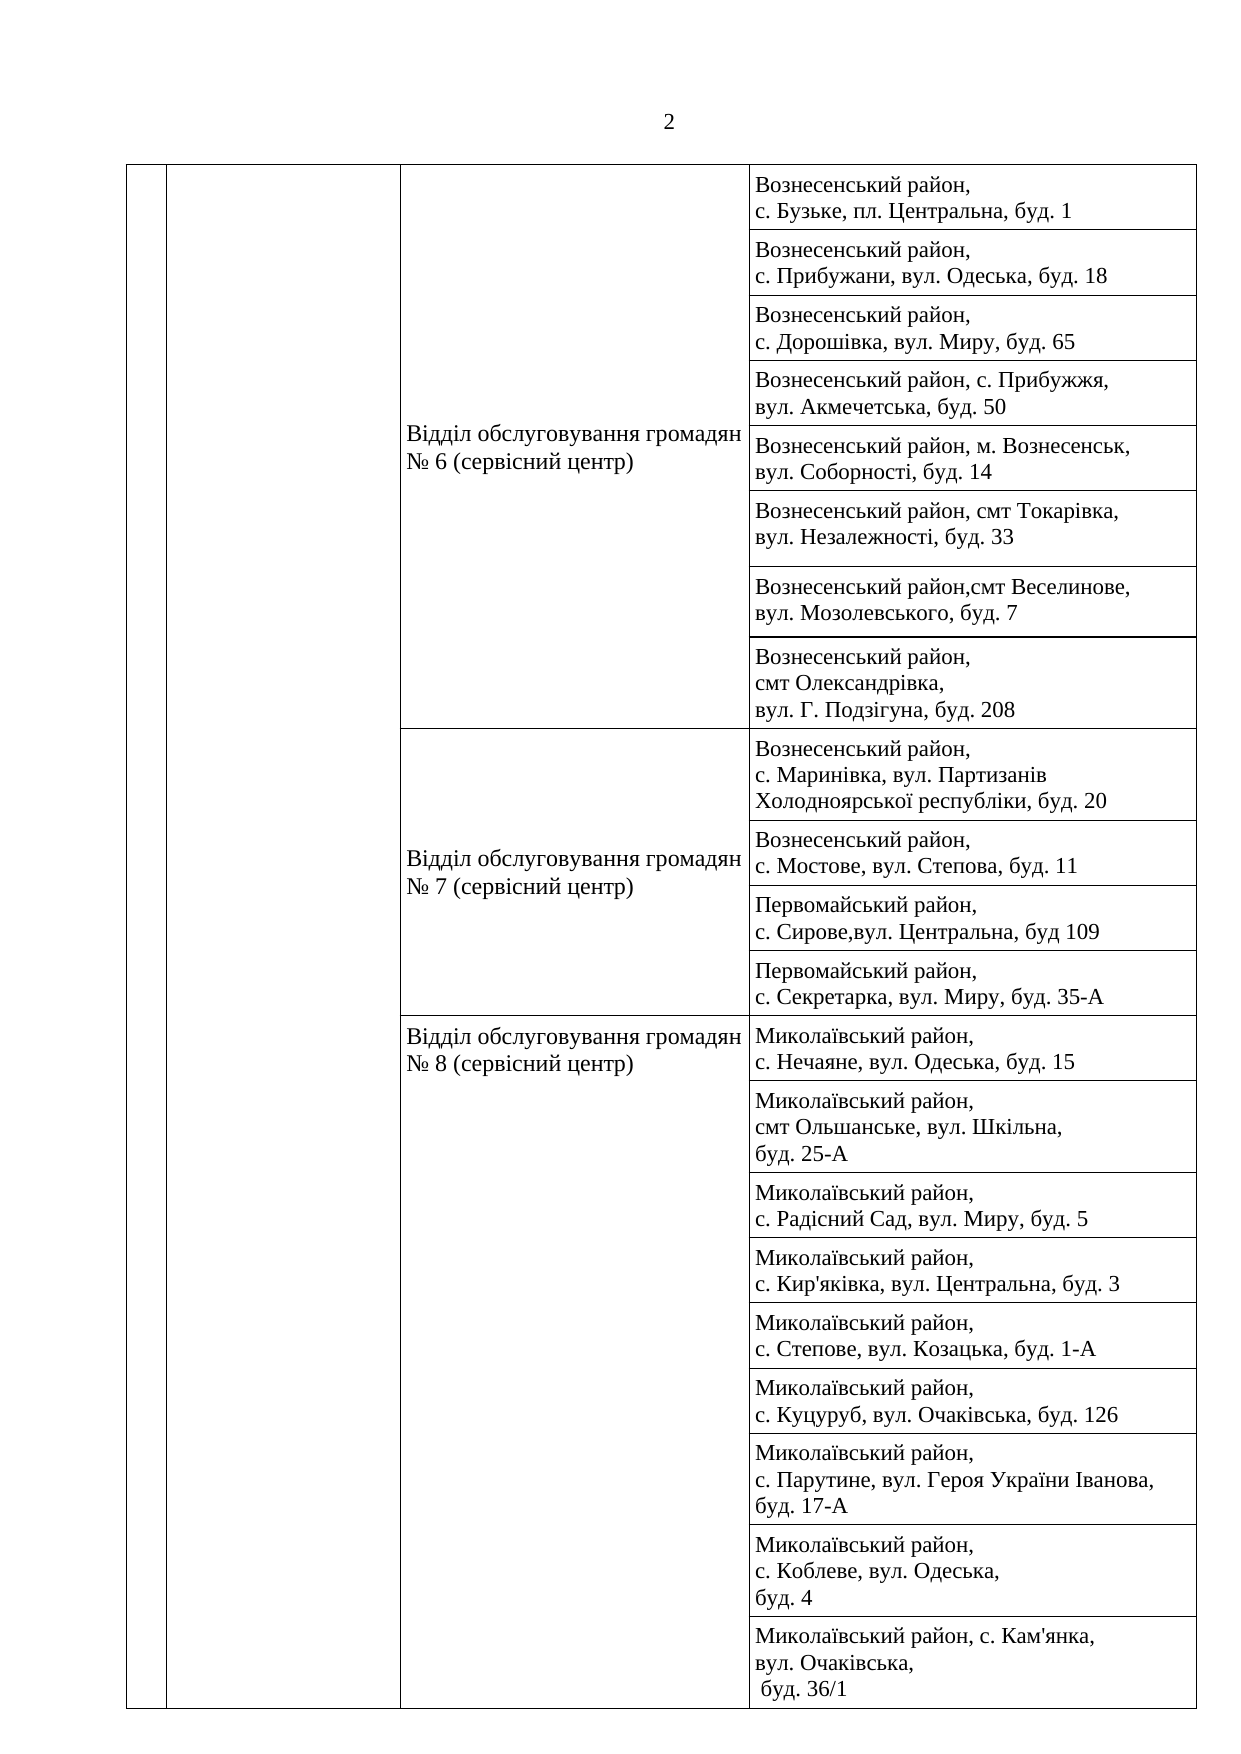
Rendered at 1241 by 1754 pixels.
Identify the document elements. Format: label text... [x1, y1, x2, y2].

table_cell Вознесенський район, с. Маринівка, вул. Партизанів Холодноярської республіки, буд. 20 [750, 729, 1196, 819]
table_cell Первомайський район, с. Секретарка, вул. Миру, буд. 35-А [750, 951, 1196, 1015]
table_cell Вознесенський район, с. Дорошівка, вул. Миру, буд. 65 [750, 296, 1196, 360]
table_cell Вознесенський район, с. Мостове, вул. Степова, буд. 11 [750, 821, 1196, 885]
table_cell Миколаївський район, с. Степове, вул. Козацька, буд. 1-А [750, 1303, 1196, 1367]
table_cell Вознесенський район, смт Токарівка, вул. Незалежності, буд. 33 [750, 491, 1196, 566]
table_cell Миколаївський район, с. Кам'янка, вул. Очаківська, буд. 36/1 [750, 1617, 1196, 1707]
table_cell Вознесенський район, с. Прибужани, вул. Одеська, буд. 18 [750, 230, 1196, 294]
table_cell Вознесенський район, с. Бузьке, пл. Центральна, буд. 1 [750, 165, 1196, 229]
table_cell Первомайський район, с. Сирове,вул. Центральна, буд 109 [750, 886, 1196, 950]
table_cell Вознесенський район, с. Прибужжя, вул. Акмечетська, буд. 50 [750, 361, 1196, 425]
table_cell Відділ обслуговування громадян № 8 (сервісний центр) [401, 1016, 749, 1707]
table_cell Вознесенський район,смт Веселинове, вул. Мозолевського, буд. 7 [750, 567, 1196, 636]
table_cell Миколаївський район, с. Коблеве, вул. Одеська, буд. 4 [750, 1525, 1196, 1616]
table_cell Миколаївський район, с. Радісний Сад, вул. Миру, буд. 5 [750, 1173, 1196, 1237]
table_cell Вознесенський район, смт Олександрівка, вул. Г. Подзігуна, буд. 208 [750, 638, 1196, 728]
table_cell Відділ обслуговування громадян № 6 (сервісний центр) [401, 165, 749, 728]
table_cell Миколаївський район, с. Куцуруб, вул. Очаківська, буд. 126 [750, 1369, 1196, 1433]
table_cell Вознесенський район, м. Вознесенськ, вул. Соборності, буд. 14 [750, 426, 1196, 490]
table_cell Відділ обслуговування громадян № 7 (сервісний центр) [401, 729, 749, 1015]
table_cell Миколаївський район, с. Нечаяне, вул. Одеська, буд. 15 [750, 1016, 1196, 1080]
table_cell Миколаївський район, с. Кир'яківка, вул. Центральна, буд. 3 [750, 1238, 1196, 1302]
table_cell Миколаївський район, с. Парутине, вул. Героя України Іванова, буд. 17-А [750, 1434, 1196, 1524]
table_cell Миколаївський район, смт Ольшанське, вул. Шкільна, буд. 25-А [750, 1081, 1196, 1172]
